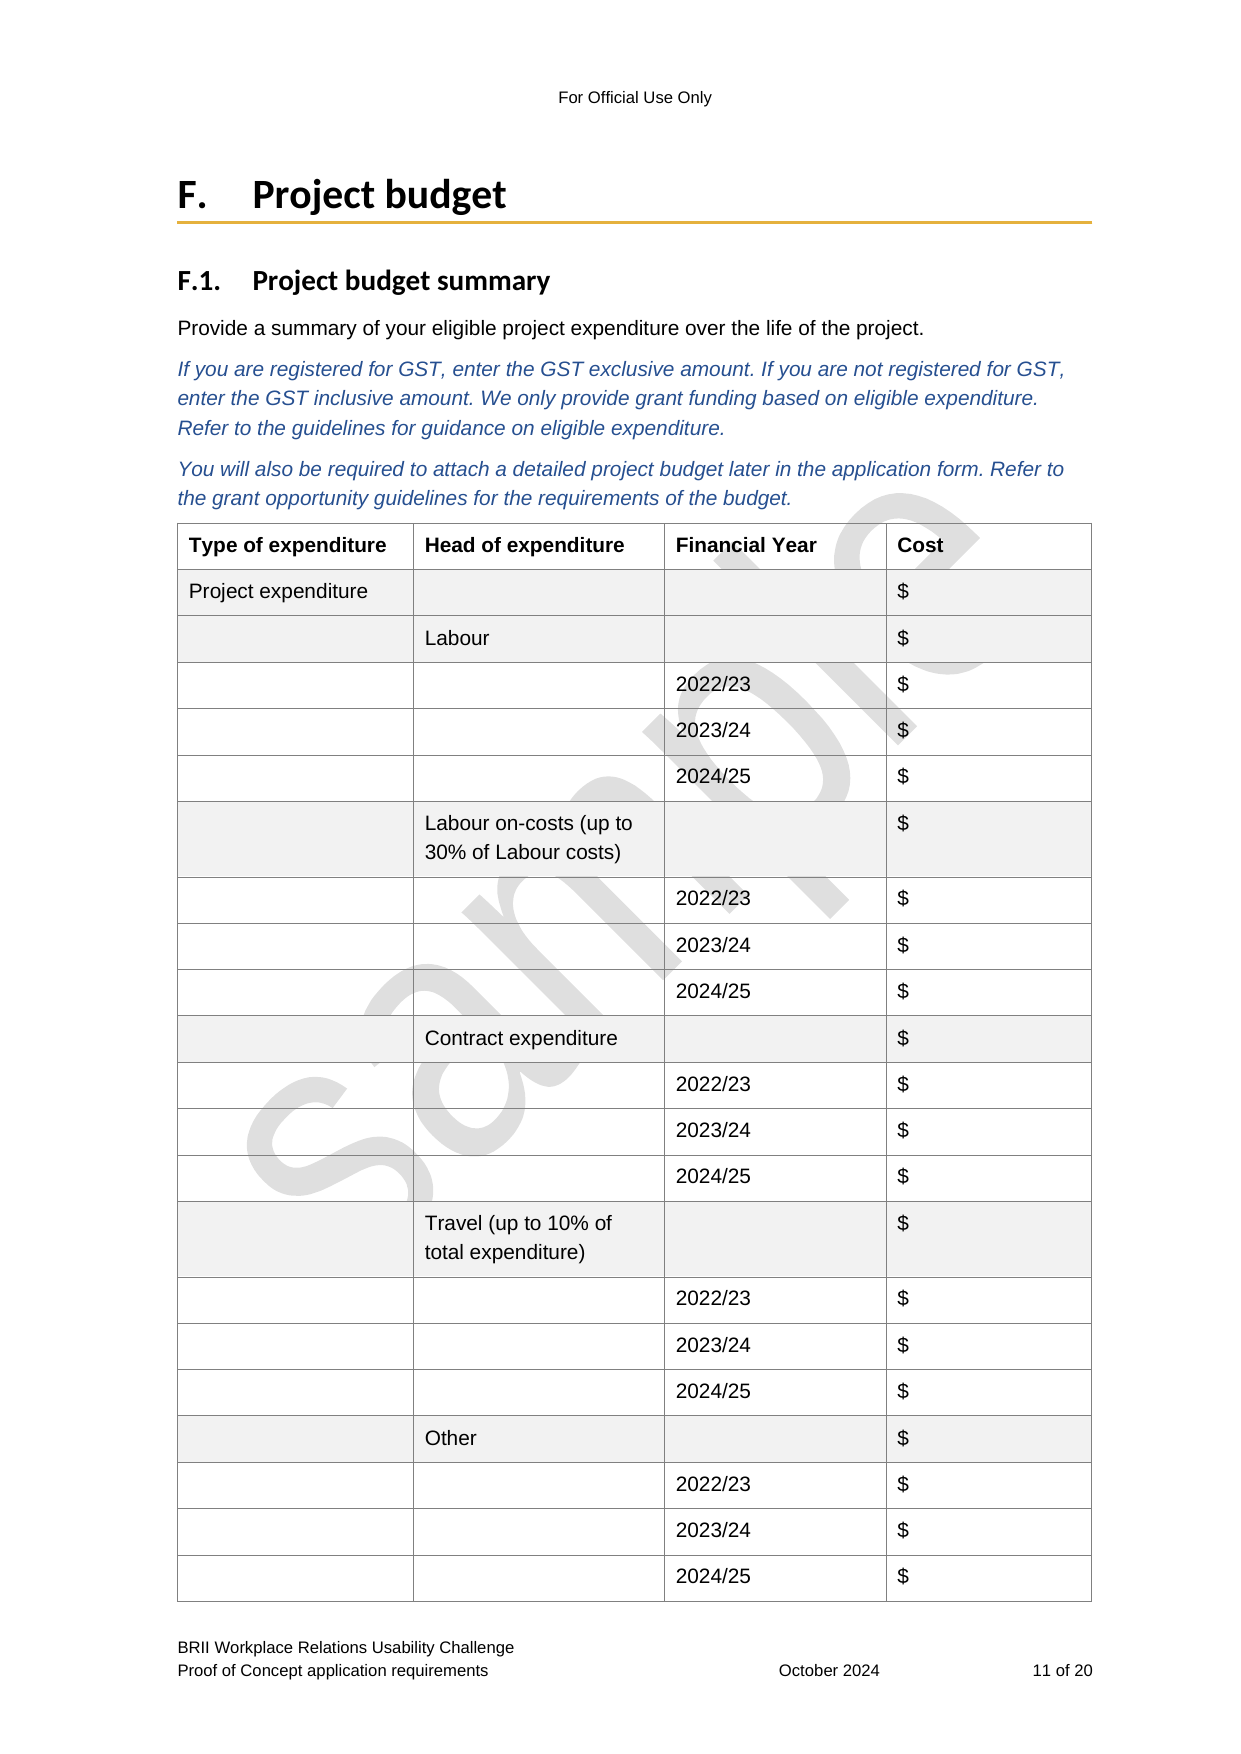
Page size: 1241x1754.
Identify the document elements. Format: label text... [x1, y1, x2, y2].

table_cell $ [887, 802, 1091, 876]
text Provide a summary of your eligible project expenditure over the life of the project. [177, 310, 1092, 339]
table_cell 2023/24 [665, 924, 886, 969]
table_header Type of expenditure [178, 524, 413, 569]
table_cell $ [887, 1416, 1091, 1462]
table_cell $ [887, 1278, 1091, 1323]
table_cell [178, 1416, 413, 1462]
table_cell $ [887, 1016, 1091, 1062]
table_cell 2024/25 [665, 970, 886, 1015]
table_cell $ [887, 1324, 1091, 1369]
table_cell [178, 1109, 413, 1154]
table_cell [178, 1463, 413, 1508]
table_cell [178, 663, 413, 708]
subtitle Project budget summary [177, 262, 1092, 298]
table_cell [414, 1324, 664, 1369]
table_cell $ [887, 663, 1091, 708]
table_cell [414, 1109, 664, 1154]
table_cell [414, 1509, 664, 1554]
table_header Financial Year [665, 524, 886, 569]
table_cell $ [887, 1202, 1091, 1276]
table_cell [414, 924, 664, 969]
table_cell Labour on-costs (up to 30% of Labour costs) [414, 802, 664, 876]
table_cell [178, 1016, 413, 1062]
table_cell [665, 1202, 886, 1276]
table_header Cost [887, 524, 1091, 569]
table_cell [414, 1463, 664, 1508]
table_cell [178, 924, 413, 969]
table_cell [178, 1509, 413, 1554]
table_cell 2022/23 [665, 878, 886, 923]
table_cell $ [887, 1556, 1091, 1601]
table_header Head of expenditure [414, 524, 664, 569]
table_cell $ [887, 970, 1091, 1015]
table_cell [414, 709, 664, 754]
table_cell [414, 1156, 664, 1201]
table_cell 2024/25 [665, 756, 886, 801]
table_cell [178, 1063, 413, 1108]
table_cell $ [887, 1063, 1091, 1108]
table_cell 2023/24 [665, 1509, 886, 1554]
table_cell [414, 970, 664, 1015]
table_cell $ [887, 570, 1091, 615]
table_cell [178, 1278, 413, 1323]
table_cell 2024/25 [665, 1156, 886, 1201]
table_cell [414, 878, 664, 923]
table_cell [665, 616, 886, 662]
table_cell [414, 756, 664, 801]
table_cell 2022/23 [665, 1463, 886, 1508]
table_cell 2024/25 [665, 1370, 886, 1415]
table_cell [178, 1156, 413, 1201]
table_cell $ [887, 616, 1091, 662]
table_cell 2023/24 [665, 709, 886, 754]
table_cell 2022/23 [665, 1278, 886, 1323]
table_cell Labour [414, 616, 664, 662]
table_cell $ [887, 756, 1091, 801]
subtitle Project budget [177, 168, 1092, 221]
table_cell [665, 1016, 886, 1062]
table_cell 2022/23 [665, 663, 886, 708]
table_cell $ [887, 878, 1091, 923]
table_cell [414, 1063, 664, 1108]
table_cell [178, 756, 413, 801]
table_cell 2024/25 [665, 1556, 886, 1601]
table_cell [414, 663, 664, 708]
table_cell Contract expenditure [414, 1016, 664, 1062]
table_cell $ [887, 709, 1091, 754]
table_cell [178, 970, 413, 1015]
table_cell [178, 1556, 413, 1601]
table_cell $ [887, 1370, 1091, 1415]
table_cell [414, 1278, 664, 1323]
table_cell [178, 1324, 413, 1369]
table_cell $ [887, 1156, 1091, 1201]
table_cell [178, 1202, 413, 1276]
table_cell 2023/24 [665, 1109, 886, 1154]
table_cell 2023/24 [665, 1324, 886, 1369]
table_cell [665, 570, 886, 615]
table_cell [414, 1370, 664, 1415]
table_cell Project expenditure [178, 570, 413, 615]
table_cell [178, 709, 413, 754]
table_cell [414, 1556, 664, 1601]
table_cell $ [887, 1509, 1091, 1554]
table_cell [414, 570, 664, 615]
text You will also be required to attach a detailed project budget later in the application form. Refer to the grant opportunity guidelines for the requirements of the budget. [177, 452, 1092, 510]
table_cell [178, 802, 413, 876]
table_cell $ [887, 924, 1091, 969]
table_cell [178, 616, 413, 662]
table_cell [178, 878, 413, 923]
table_cell Travel (up to 10% of total expenditure) [414, 1202, 664, 1276]
table_cell $ [887, 1109, 1091, 1154]
text If you are registered for GST, enter the GST exclusive amount. If you are not registered for GST, enter the GST inclusive amount. We only provide grant funding based on eligible expenditure. Refer to the guidelines for guidance on eligible expenditure. [177, 352, 1092, 439]
table_cell [665, 1416, 886, 1462]
table_cell [665, 802, 886, 876]
table_cell Other [414, 1416, 664, 1462]
table_cell [178, 1370, 413, 1415]
table_cell $ [887, 1463, 1091, 1508]
table_cell 2022/23 [665, 1063, 886, 1108]
